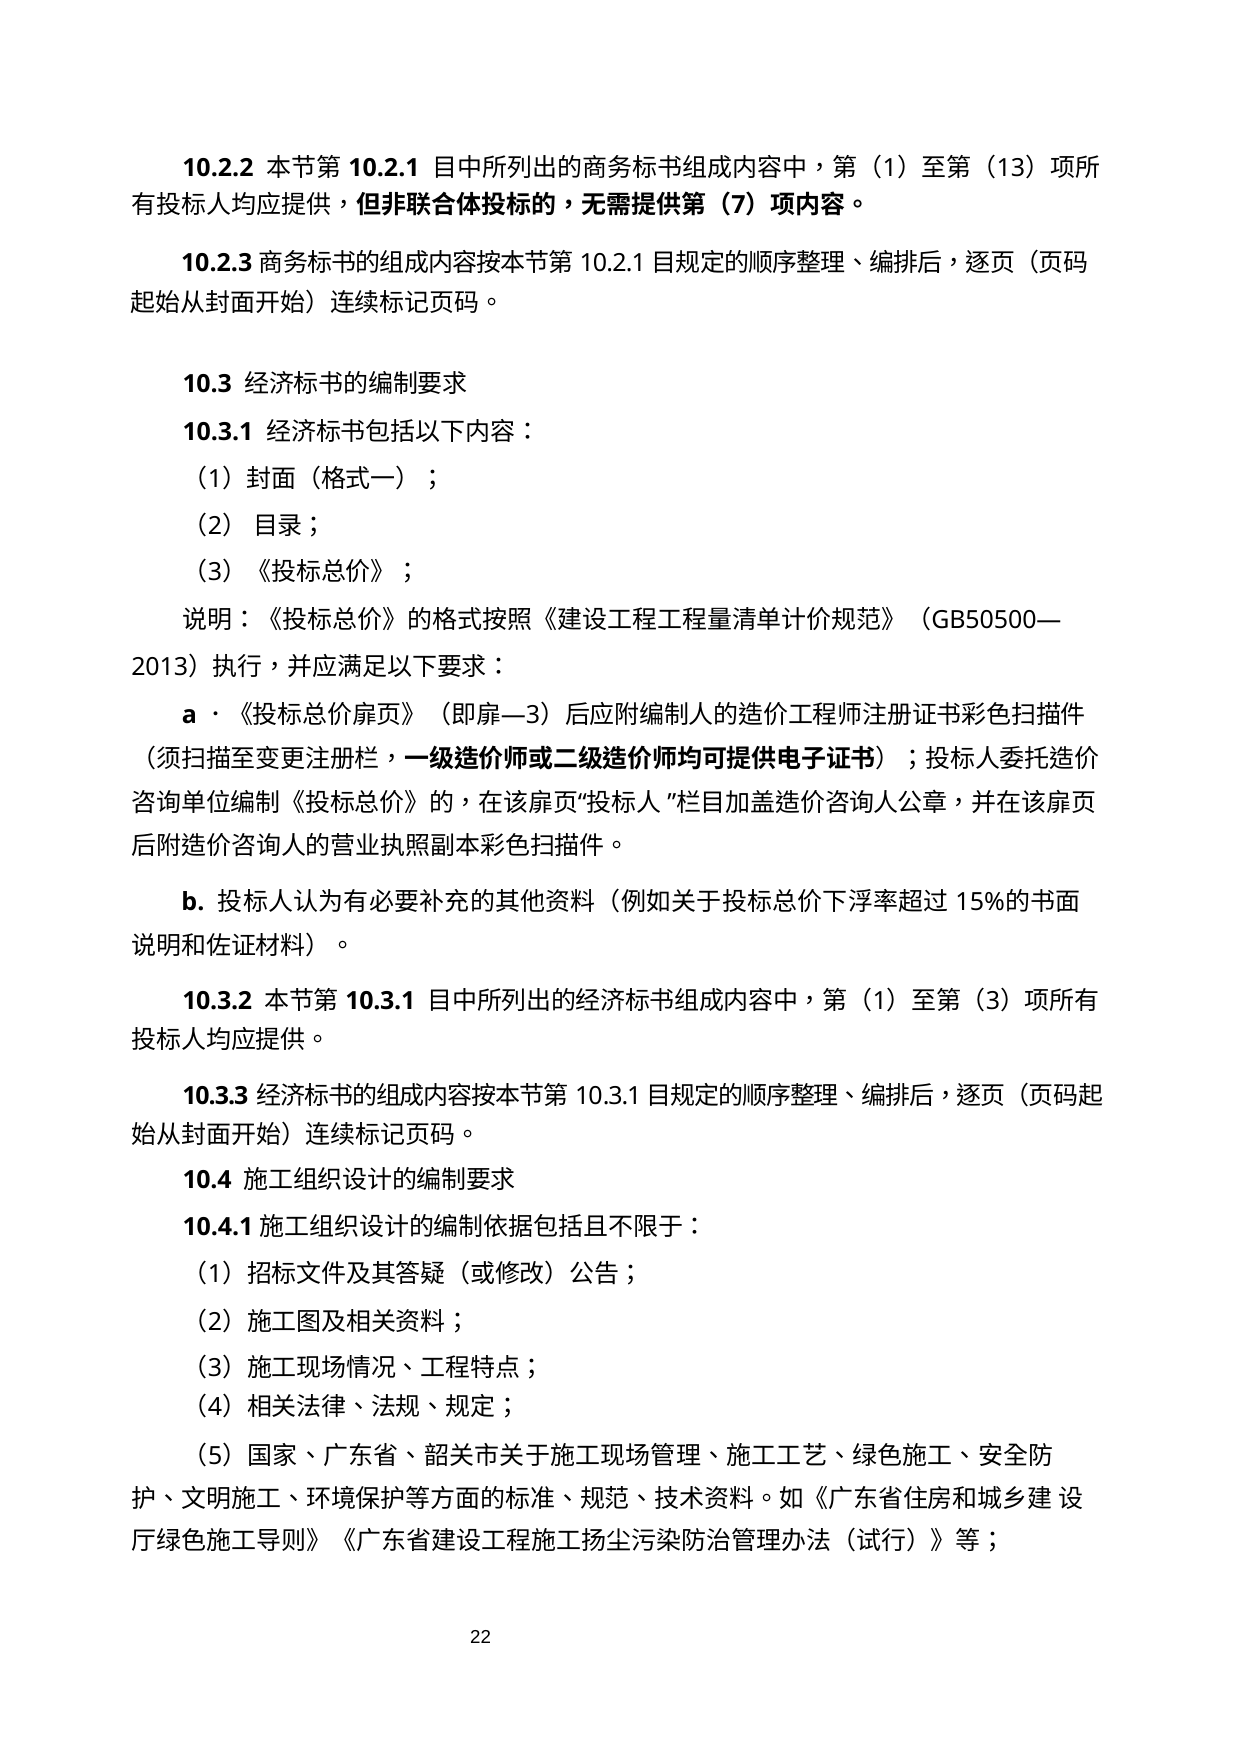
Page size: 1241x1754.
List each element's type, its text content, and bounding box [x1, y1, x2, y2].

text （5）国家、广东省、韶关市关于施工现场管理、施工工艺、绿色施工、安全防 护、文明施工、环境保护等方面的标准、规范、技术资料。如《广东省住房和城乡建 设厅绿色施工导则》《广东省建设工程施工扬尘污染防治管理办法（试行）》等； [132, 1438, 1088, 1556]
text a ．《投标总价扉页》（即扉—3）后应附编制人的造价工程师注册证书彩色扫描件（须扫描至变更注册栏，一级造价师或二级造价师均可提供电子证书）；投标人委托造价咨询单位编制《投标总价》的，在该扉页“投标人 ”栏目加盖造价咨询人公章，并在该扉页后附造价咨询人的营业执照副本彩色扫描件。 [131, 697, 1110, 862]
text 10.3.3 经济标书的组成内容按本节第 10.3.1 目规定的顺序整理、编排后，逐页（页码起始从封面开始）连续标记页码。 [131, 1078, 1103, 1151]
text 10.2.3 商务标书的组成内容按本节第 10.2.1 目规定的顺序整理、编排后，逐页（页码起始从封面开始）连续标记页码。 [131, 245, 1103, 318]
text 10.3.1 经济标书包括以下内容： [182, 415, 1110, 446]
text 10.2.2 本节第 10.2.1 目中所列出的商务标书组成内容中，第（1）至第（13）项所有投标人均应提供，但非联合体投标的，无需提供第（7）项内容。 [131, 150, 1103, 221]
text （1）封面（格式一）； [183, 462, 1110, 493]
text （3）施工现场情况、工程特点； [183, 1352, 1110, 1383]
text 10.3 经济标书的编制要求 [182, 368, 1110, 399]
text 10.3.2 本节第 10.3.1 目中所列出的经济标书组成内容中，第（1）至第（3）项所有投标人均应提供。 [132, 982, 1103, 1056]
text （1）招标文件及其答疑（或修改）公告； [183, 1258, 1110, 1289]
text 说明：《投标总价》的格式按照《建设工程工程量清单计价规范》（GB50500— [182, 603, 1110, 634]
text b. 投标人认为有必要补充的其他资料（例如关于投标总价下浮率超过 15%的书面说明和佐证材料）。 [132, 884, 1103, 962]
text （4）相关法律、法规、规定； [183, 1391, 1110, 1422]
text 10.4.1 施工组织设计的编制依据包括且不限于： [182, 1211, 1110, 1242]
text （3）《投标总价》； [183, 556, 1110, 587]
text （2） 目录； [183, 509, 1110, 541]
text 10.4 施工组织设计的编制要求 [182, 1165, 1110, 1195]
text （2）施工图及相关资料； [183, 1305, 1110, 1336]
text 2013）执行，并应满足以下要求： [131, 651, 1110, 681]
